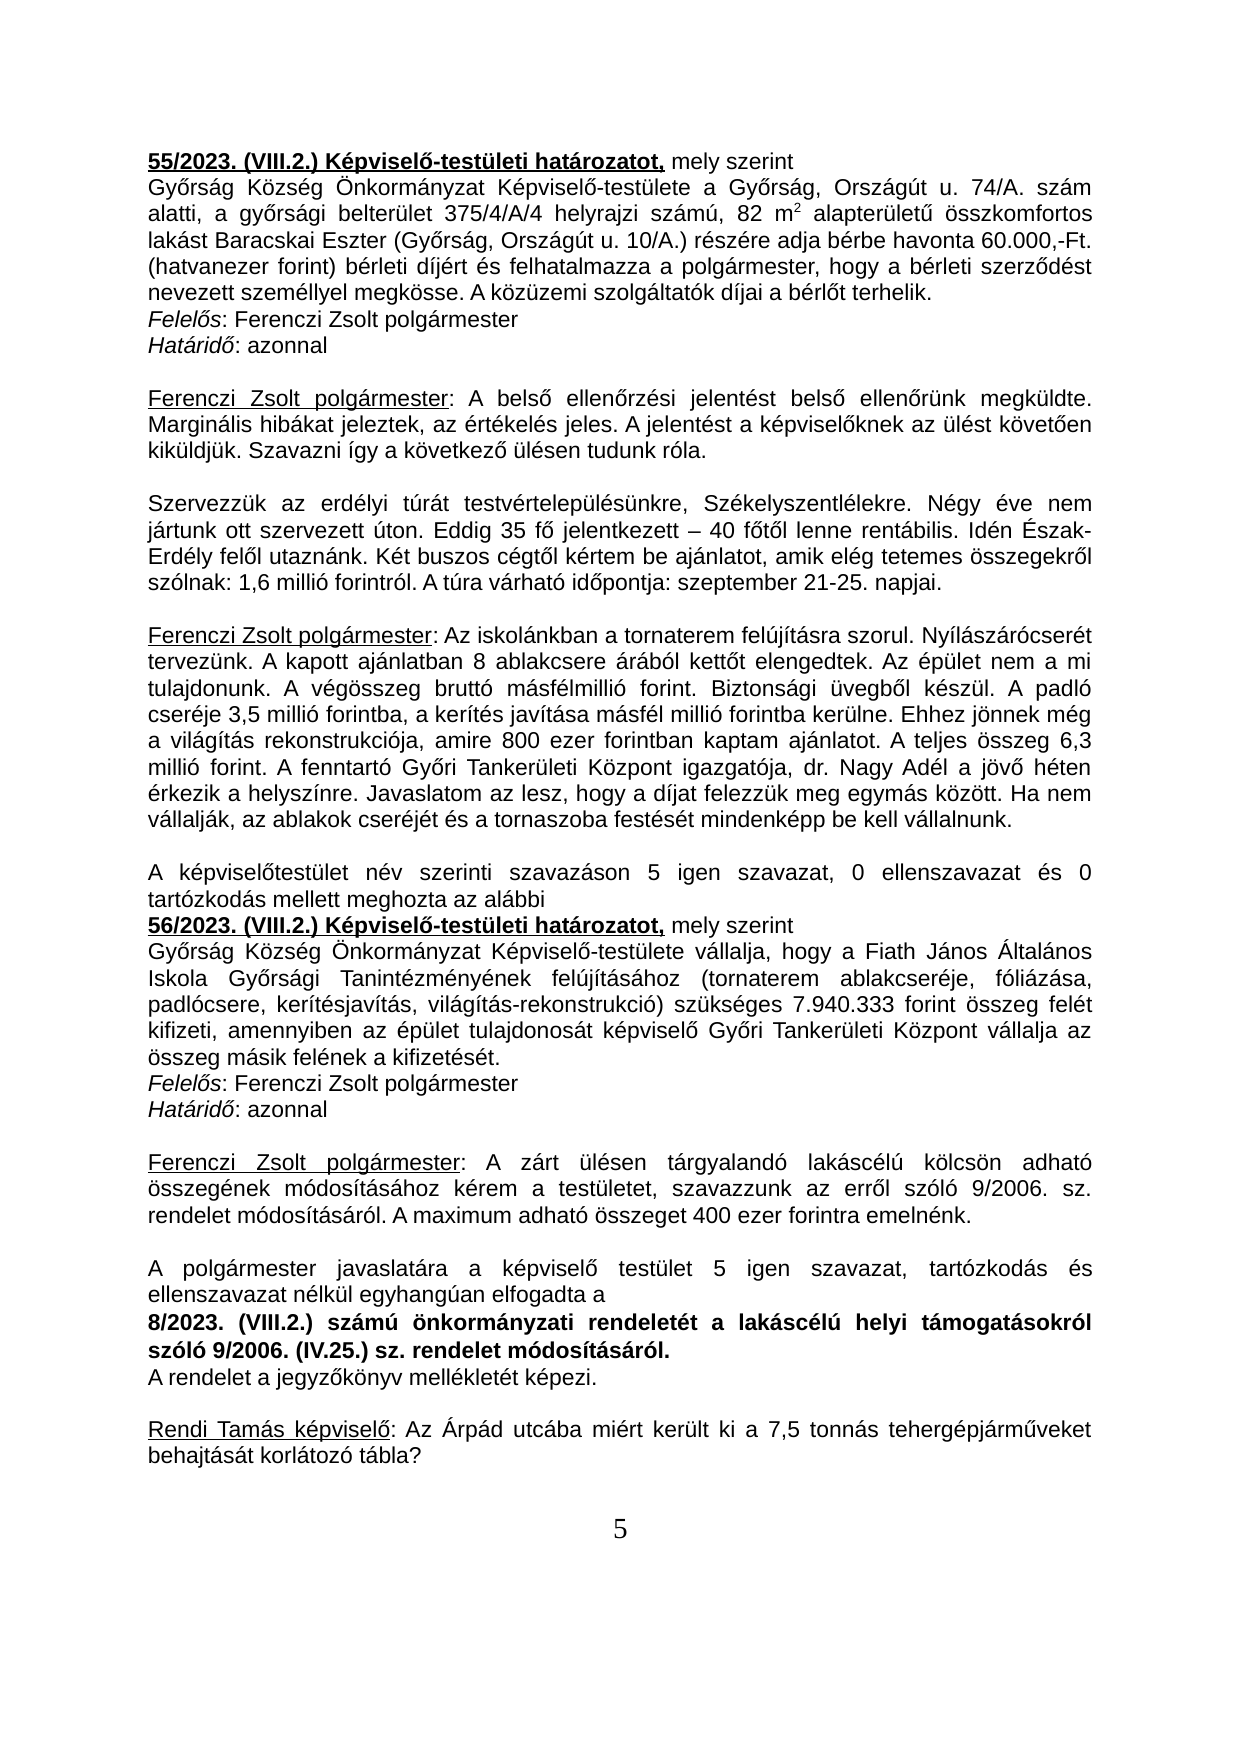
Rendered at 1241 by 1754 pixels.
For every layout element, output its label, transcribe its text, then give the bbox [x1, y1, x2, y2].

text Győrság Község Önkormányzat Képviselő-testülete vállalja, hogy a Fiath János Általános Iskola Győrsági Tanintézményének felújításához (tornaterem ablakcseréje, fóliázása, padlócsere, kerítésjavítás, világítás-rekonstrukció) szükséges 7.940.333 forint összeg felét kifizeti, amennyiben az épület tulajdonosát képviselő Győri Tankerületi Központ vállalja az összeg másik felének a kifizetését. [148, 938, 1093, 1070]
text Felelős: Ferenczi Zsolt polgármester [148, 1070, 1093, 1096]
text A rendelet a jegyzőkönyv mellékletét képezi. [148, 1363, 1093, 1390]
text Határidő: azonnal [148, 332, 1093, 358]
text Szervezzük az erdélyi túrát testvértelepülésünkre, Székelyszentlélekre. Négy éve nem jártunk ott szervezett úton. Eddig 35 fő jelentkezett – 40 főtől lenne rentábilis. Idén Észak-Erdély felől utaznánk. Két buszos cégtől kértem be ajánlatot, amik elég tetemes összegekről szólnak: 1,6 millió forintról. A túra várható időpontja: szeptember 21-25. napjai. [148, 490, 1093, 596]
text Rendi Tamás képviselő: Az Árpád utcába miért került ki a 7,5 tonnás tehergépjárműveket behajtását korlátozó tábla? [148, 1416, 1093, 1469]
text Felelős: Ferenczi Zsolt polgármester [148, 306, 1093, 332]
text Ferenczi Zsolt polgármester: A zárt ülésen tárgyalandó lakáscélú kölcsön adható összegének módosításához kérem a testületet, szavazzunk az erről szóló 9/2006. sz. rendelet módosításáról. A maximum adható összeget 400 ezer forintra emelnénk. [148, 1149, 1093, 1228]
text A képviselőtestület név szerinti szavazáson 5 igen szavazat, 0 ellenszavazat és 0 tartózkodás mellett meghozta az alábbi [148, 859, 1093, 912]
text Győrság Község Önkormányzat Képviselő-testülete a Győrság, Országút u. 74/A. szám alatti, a győrsági belterület 375/4/A/4 helyrajzi számú, 82 m2 alapterületű összkomfortos lakást Baracskai Eszter (Győrság, Országút u. 10/A.) részére adja bérbe havonta 60.000,-Ft. (hatvanezer forint) bérleti díjért és felhatalmazza a polgármester, hogy a bérleti szerződést nevezett személlyel megkösse. A közüzemi szolgáltatók díjai a bérlőt terhelik. [148, 174, 1093, 306]
text Határidő: azonnal [148, 1096, 1093, 1123]
text 8/2023. (VIII.2.) számú önkormányzati rendeletét a lakáscélú helyi támogatásokról szóló 9/2006. (IV.25.) sz. rendelet módosításáról. [148, 1307, 1093, 1363]
text Ferenczi Zsolt polgármester: Az iskolánkban a tornaterem felújításra szorul. Nyílászárócserét tervezünk. A kapott ajánlatban 8 ablakcsere árából kettőt elengedtek. Az épület nem a mi tulajdonunk. A végösszeg bruttó másfélmillió forint. Biztonsági üvegből készül. A padló cseréje 3,5 millió forintba, a kerítés javítása másfél millió forintba kerülne. Ehhez jönnek még a világítás rekonstrukciója, amire 800 ezer forintban kaptam ajánlatot. A teljes összeg 6,3 millió forint. A fenntartó Győri Tankerületi Központ igazgatója, dr. Nagy Adél a jövő héten érkezik a helyszínre. Javaslatom az lesz, hogy a díjat felezzük meg egymás között. Ha nem vállalják, az ablakok cseréjét és a tornaszoba festését mindenképp be kell vállalnunk. [148, 622, 1093, 833]
text 56/2023. (VIII.2.) Képviselő-testületi határozatot, mely szerint [148, 912, 1093, 938]
text 55/2023. (VIII.2.) Képviselő-testületi határozatot, mely szerint [148, 148, 1093, 174]
text A polgármester javaslatára a képviselő testület 5 igen szavazat, tartózkodás és ellenszavazat nélkül egyhangúan elfogadta a [148, 1254, 1093, 1307]
text Ferenczi Zsolt polgármester: A belső ellenőrzési jelentést belső ellenőrünk megküldte. Marginális hibákat jeleztek, az értékelés jeles. A jelentést a képviselőknek az ülést követően kiküldjük. Szavazni így a következő ülésen tudunk róla. [148, 385, 1093, 464]
